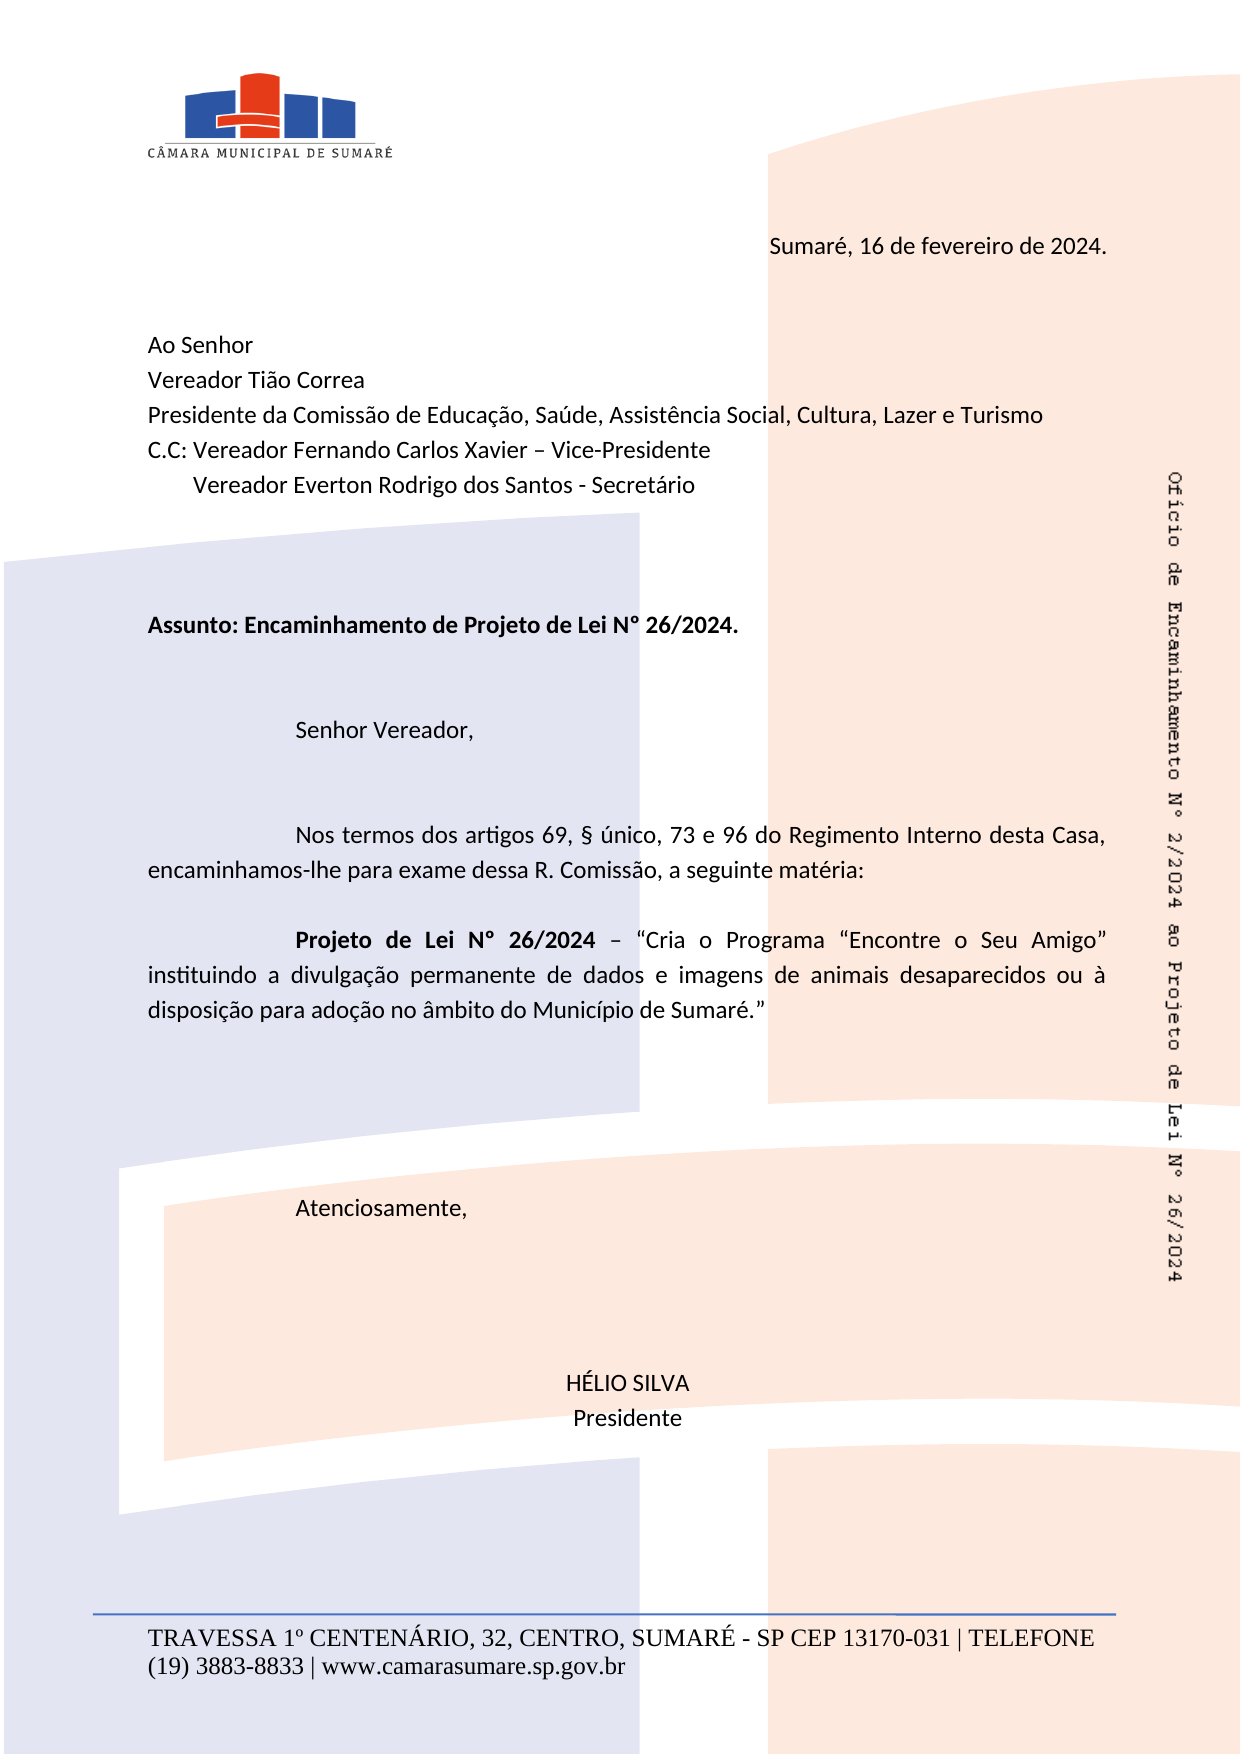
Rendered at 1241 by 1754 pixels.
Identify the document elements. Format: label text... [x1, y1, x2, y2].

text Vereador Everton Rodrigo dos Santos - Secretário [148, 469, 1107, 500]
text C.C: Vereador Fernando Carlos Xavier – Vice-Presidente [148, 434, 1107, 465]
text Assunto: Encaminhamento de Projeto de Lei Nº 26/2024. [148, 609, 1107, 640]
picture [1142, 468, 1205, 1286]
text Sumaré, 16 de fevereiro de 2024. [148, 230, 1107, 261]
text Presidente da Comissão de Educação, Saúde, Assistência Social, Cultura, Lazer e Turismo [148, 399, 1107, 430]
text Projeto de Lei Nº 26/2024 – “Cria o Programa “Encontre o Seu Amigo” instituindo a divulgação permanente de dados e imagens de animais desaparecidos ou à disposição para adoção no âmbito do Município de Sumaré.” [148, 924, 1107, 1025]
text Presidente [148, 1403, 1107, 1433]
text HÉLIO SILVA [148, 1368, 1107, 1398]
text Vereador Tião Correa [148, 364, 1107, 395]
text Nos termos dos artigos 69, § único, 73 e 96 do Regimento Interno desta Casa, encaminhamos-lhe para exame dessa R. Comissão, a seguinte matéria: [148, 819, 1107, 885]
text Senhor Vereador, [148, 714, 1107, 745]
subtitle Atenciosamente, [148, 1193, 1107, 1223]
text Ao Senhor [148, 329, 1107, 360]
picture [147, 73, 394, 160]
